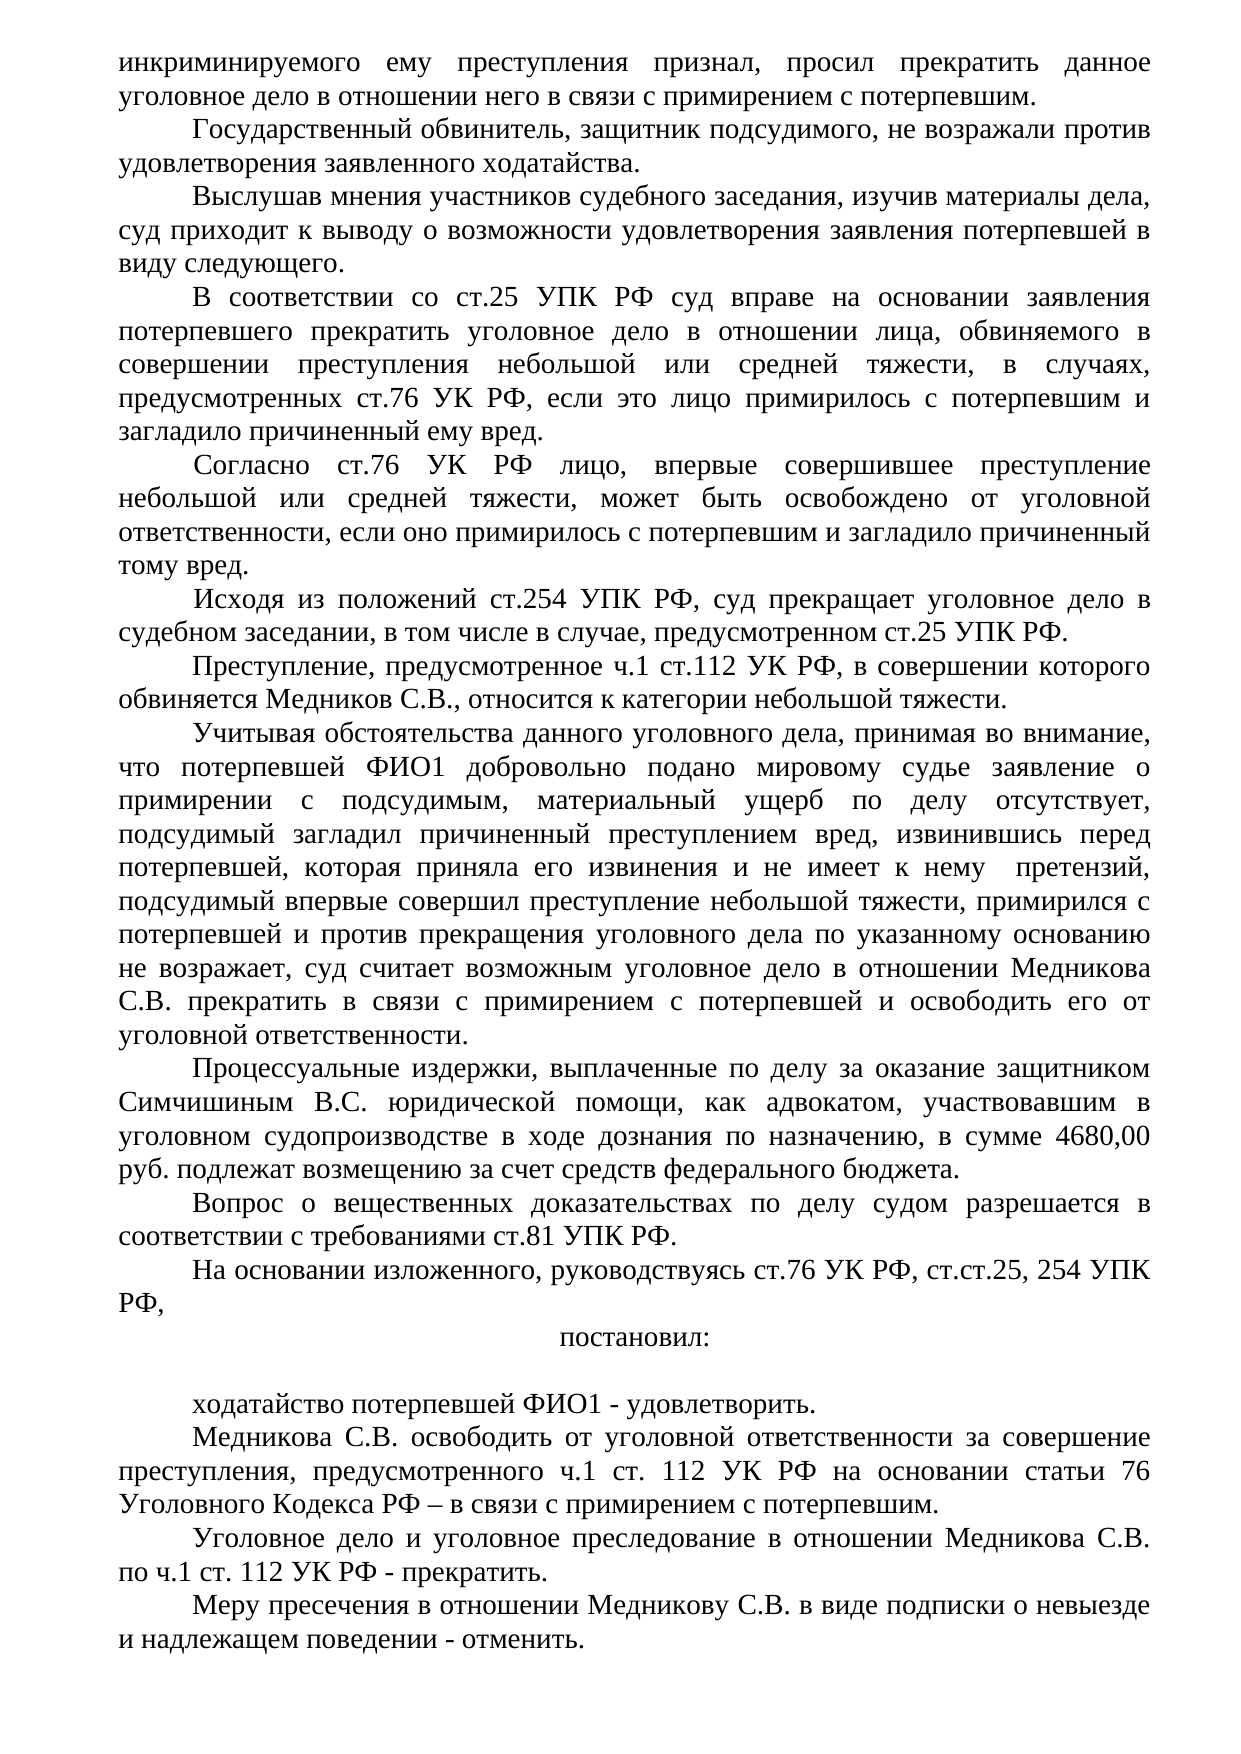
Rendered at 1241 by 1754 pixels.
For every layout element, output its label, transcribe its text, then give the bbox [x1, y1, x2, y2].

text Согласно ст.76 УК РФ лицо, впервые совершившее преступление небольшой или средней тяжести, может быть освобождено от уголовной ответственности, если оно примирилось с потерпевшим и загладило причиненный тому вред. [118, 447, 1152, 581]
text Исходя из положений ст.254 УПК РФ, суд прекращает уголовное дело в судебном заседании, в том числе в случае, предусмотренном ст.25 УПК РФ. [118, 581, 1152, 648]
text Государственный обвинитель, защитник подсудимого, не возражали против удовлетворения заявленного ходатайства. [118, 111, 1152, 178]
text Преступление, предусмотренное ч.1 ст.112 УК РФ, в совершении которого обвиняется Медников С.В., относится к категории небольшой тяжести. [118, 648, 1152, 715]
text В соответствии со ст.25 УПК РФ суд вправе на основании заявления потерпевшего прекратить уголовное дело в отношении лица, обвиняемого в совершении преступления небольшой или средней тяжести, в случаях, предусмотренных ст.76 УК РФ, если это лицо примирилось с потерпевшим и загладило причиненный ему вред. [118, 279, 1152, 447]
text Меру пресечения в отношении Медникову С.В. в виде подписки о невыезде и надлежащем поведении - отменить. [118, 1587, 1152, 1654]
subtitle постановил: [118, 1319, 1152, 1352]
text Вопрос о вещественных доказательствах по делу судом разрешается в соответствии с требованиями ст.81 УПК РФ. [118, 1185, 1152, 1252]
text Выслушав мнения участников судебного заседания, изучив материалы дела, суд приходит к выводу о возможности удовлетворения заявления потерпевшей в виду следующего. [118, 178, 1152, 279]
text На основании изложенного, руководствуясь ст.76 УК РФ, ст.ст.25, 254 УПК РФ, [118, 1252, 1152, 1319]
text Медникова С.В. освободить от уголовной ответственности за совершение преступления, предусмотренного ч.1 ст. 112 УК РФ на основании статьи 76 Уголовного Кодекса РФ – в связи с примирением с потерпевшим. [118, 1419, 1152, 1520]
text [118, 44, 1152, 111]
text ходатайство потерпевшей ФИО1 - удовлетворить. [118, 1386, 1152, 1419]
text Процессуальные издержки, выплаченные по делу за оказание защитником Симчишиным В.С. юридической помощи, как адвокатом, участвовавшим в уголовном судопроизводстве в ходе дознания по назначению, в сумме 4680,00 руб. подлежат возмещению за счет средств федерального бюджета. [118, 1051, 1152, 1185]
text Уголовное дело и уголовное преследование в отношении Медникова С.В. по ч.1 ст. 112 УК РФ - прекратить. [118, 1520, 1152, 1587]
text Учитывая обстоятельства данного уголовного дела, принимая во внимание, что потерпевшей ФИО1 добровольно подано мировому судье заявление о примирении с подсудимым, материальный ущерб по делу отсутствует, подсудимый загладил причиненный преступлением вред, извинившись перед потерпевшей, которая приняла его извинения и не имеет к нему претензий, подсудимый впервые совершил преступление небольшой тяжести, примирился с потерпевшей и против прекращения уголовного дела по указанному основанию не возражает, суд считает возможным уголовное дело в отношении Медникова С.В. прекратить в связи с примирением с потерпевшей и освободить его от уголовной ответственности. [118, 715, 1152, 1051]
